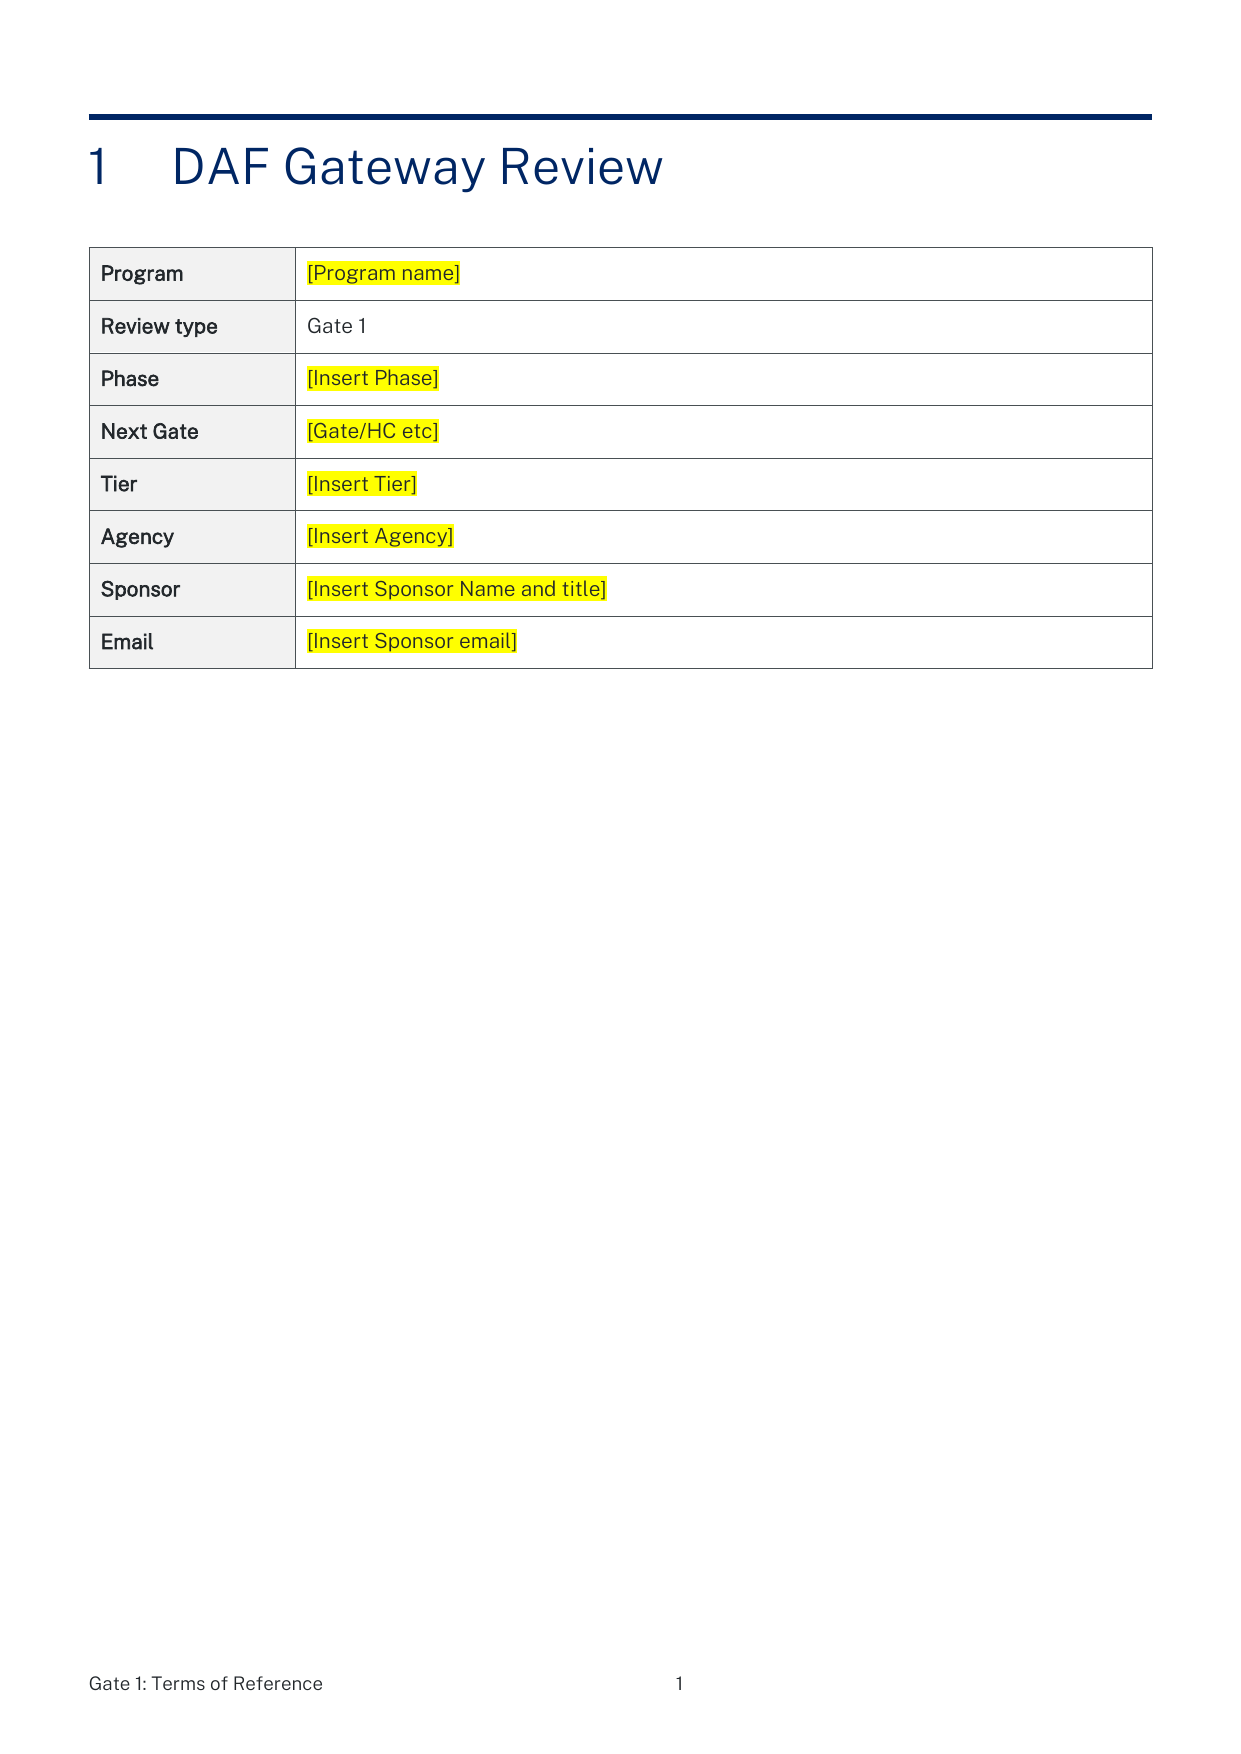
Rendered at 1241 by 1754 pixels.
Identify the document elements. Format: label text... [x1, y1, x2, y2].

table_cell Email [90, 617, 295, 668]
table_cell [Insert Agency] [296, 511, 1152, 563]
table_cell [Insert Sponsor email] [296, 617, 1152, 668]
table_header Program [90, 248, 295, 300]
table_header [Program name] [296, 248, 1152, 300]
table_cell Next Gate [90, 406, 295, 458]
table_cell Sponsor [90, 564, 295, 616]
table_cell Gate 1 [296, 301, 1152, 352]
table_cell [Insert Phase] [296, 354, 1152, 405]
table_cell Agency [90, 511, 295, 563]
table_cell [Insert Sponsor Name and title] [296, 564, 1152, 616]
table_cell Tier [90, 459, 295, 510]
table_cell [Gate/HC etc] [296, 406, 1152, 458]
subtitle DAF Gateway Review [89, 120, 1152, 195]
table_cell Phase [90, 354, 295, 405]
table_cell Review type [90, 301, 295, 352]
table_cell [Insert Tier] [296, 459, 1152, 510]
